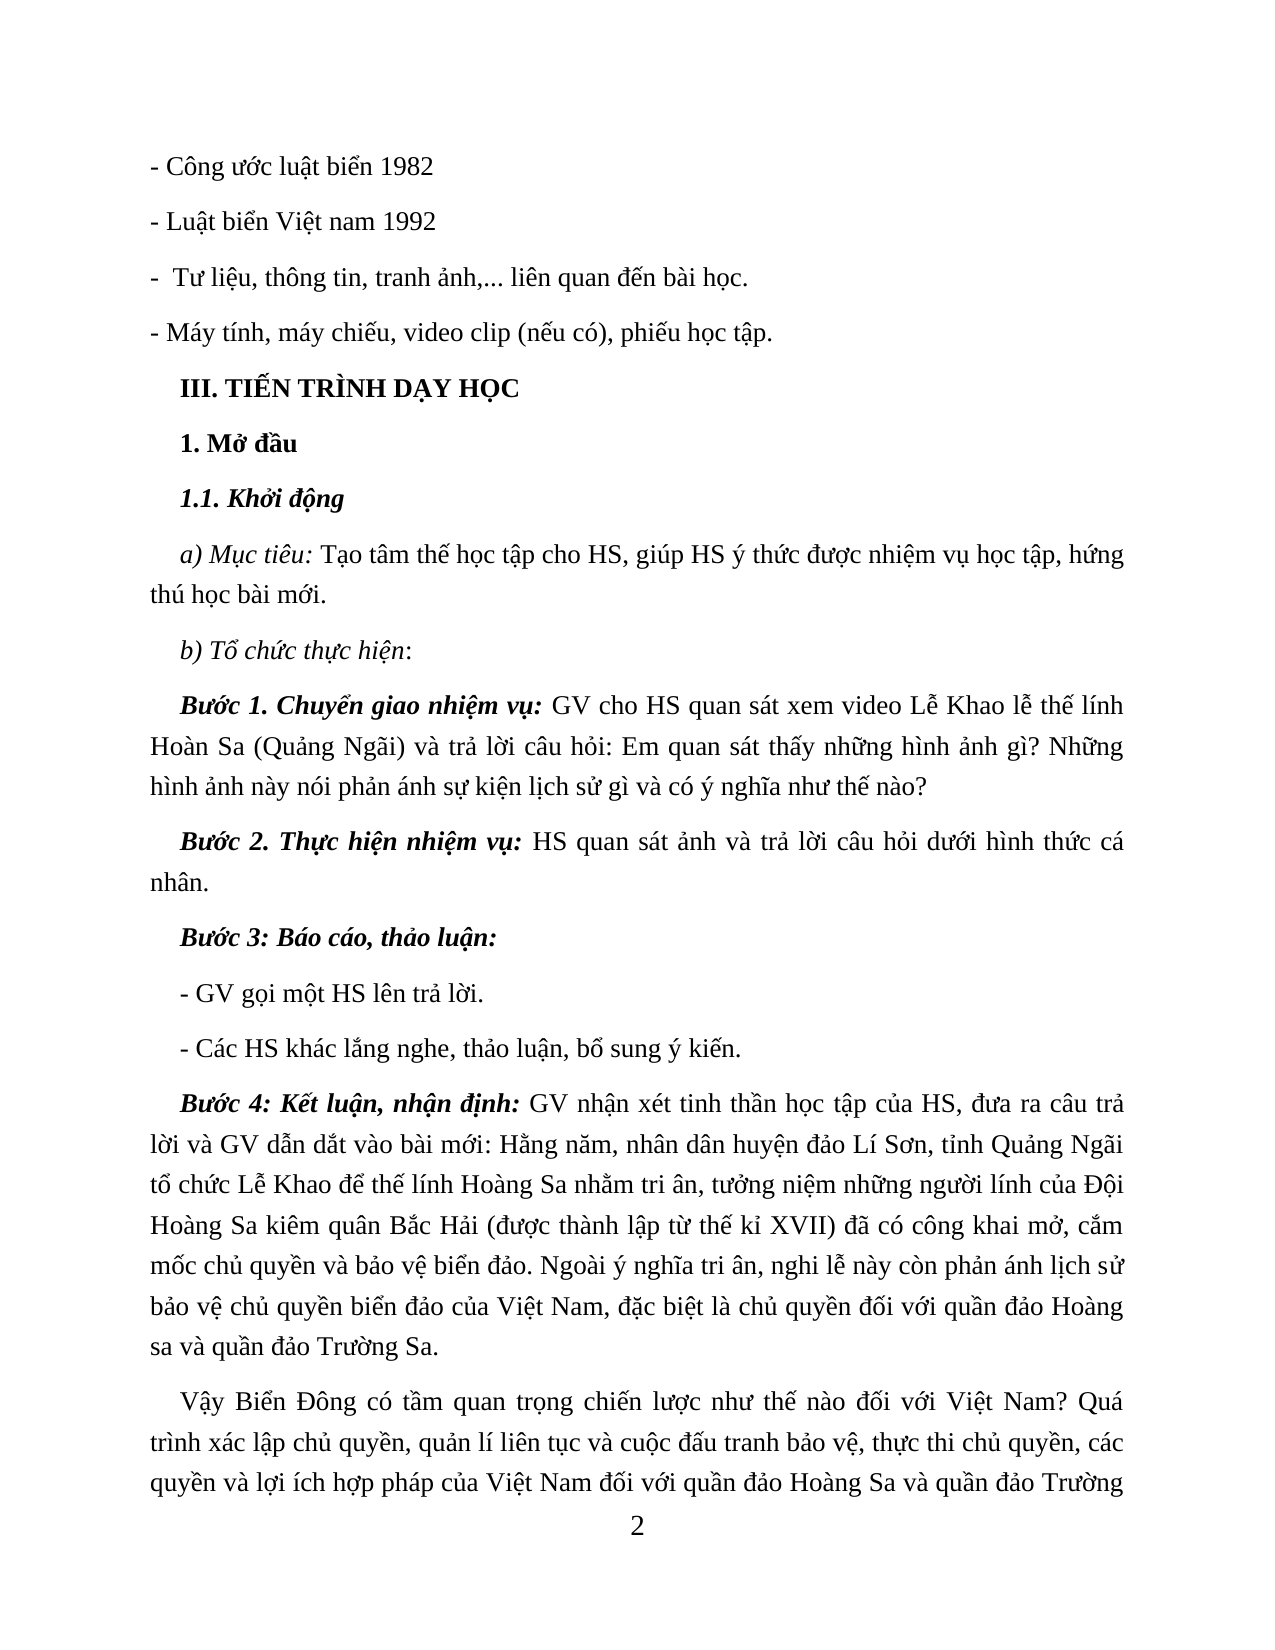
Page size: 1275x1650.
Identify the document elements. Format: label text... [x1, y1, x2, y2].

text - Tư liệu, thông tin, tranh ảnh,... liên quan đến bài học. [150, 261, 1125, 292]
text - Công ước luật biển 1982 [150, 150, 1125, 181]
text Bước 3: Báo cáo, thảo luận: [150, 921, 1125, 952]
text - Luật biển Việt nam 1992 [150, 205, 1125, 237]
text b) Tổ chức thực hiện: [150, 634, 1125, 665]
text 1. Mở đầu [150, 427, 1125, 458]
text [150, 1385, 1125, 1497]
text - Máy tính, máy chiếu, video clip (nếu có), phiếu học tập. [150, 316, 1125, 347]
text Bước 2. Thực hiện nhiệm vụ: HS quan sát ảnh và trả lời câu hỏi dưới hình thức cá nhân. [150, 825, 1125, 897]
text a) Mục tiêu: Tạo tâm thế học tập cho HS, giúp HS ý thức được nhiệm vụ học tập, hứng thú học bài mới. [150, 538, 1125, 609]
text 1.1. Khởi động [150, 482, 1125, 514]
text Bước 4: Kết luận, nhận định: GV nhận xét tinh thần học tập của HS, đưa ra câu trả lời và GV dẫn dắt vào bài mới: Hằng năm, nhân dân huyện đảo Lí Sơn, tỉnh Quảng Ngãi tổ chức Lễ Khao để thế lính Hoàng Sa nhằm tri ân, tưởng niệm những người lính của Đội Hoàng Sa kiêm quân Bắc Hải (được thành lập từ thế kỉ XVII) đã có công khai mở, cắm mốc chủ quyền và bảo vệ biển đảo. Ngoài ý nghĩa tri ân, nghi lễ này còn phản ánh lịch sử bảo vệ chủ quyền biển đảo của Việt Nam, đặc biệt là chủ quyền đối với quần đảo Hoàng sa và quần đảo Trường Sa. [150, 1087, 1125, 1361]
text III. TIẾN TRÌNH DẠY HỌC [150, 372, 1125, 403]
text - Các HS khác lắng nghe, thảo luận, bổ sung ý kiến. [150, 1032, 1125, 1063]
text - GV gọi một HS lên trả lời. [150, 977, 1125, 1008]
text Bước 1. Chuyển giao nhiệm vụ: GV cho HS quan sát xem video Lễ Khao lễ thế lính Hoàn Sa (Quảng Ngãi) và trả lời câu hỏi: Em quan sát thấy những hình ảnh gì? Những hình ảnh này nói phản ánh sự kiện lịch sử gì và có ý nghĩa như thế nào? [150, 689, 1125, 801]
